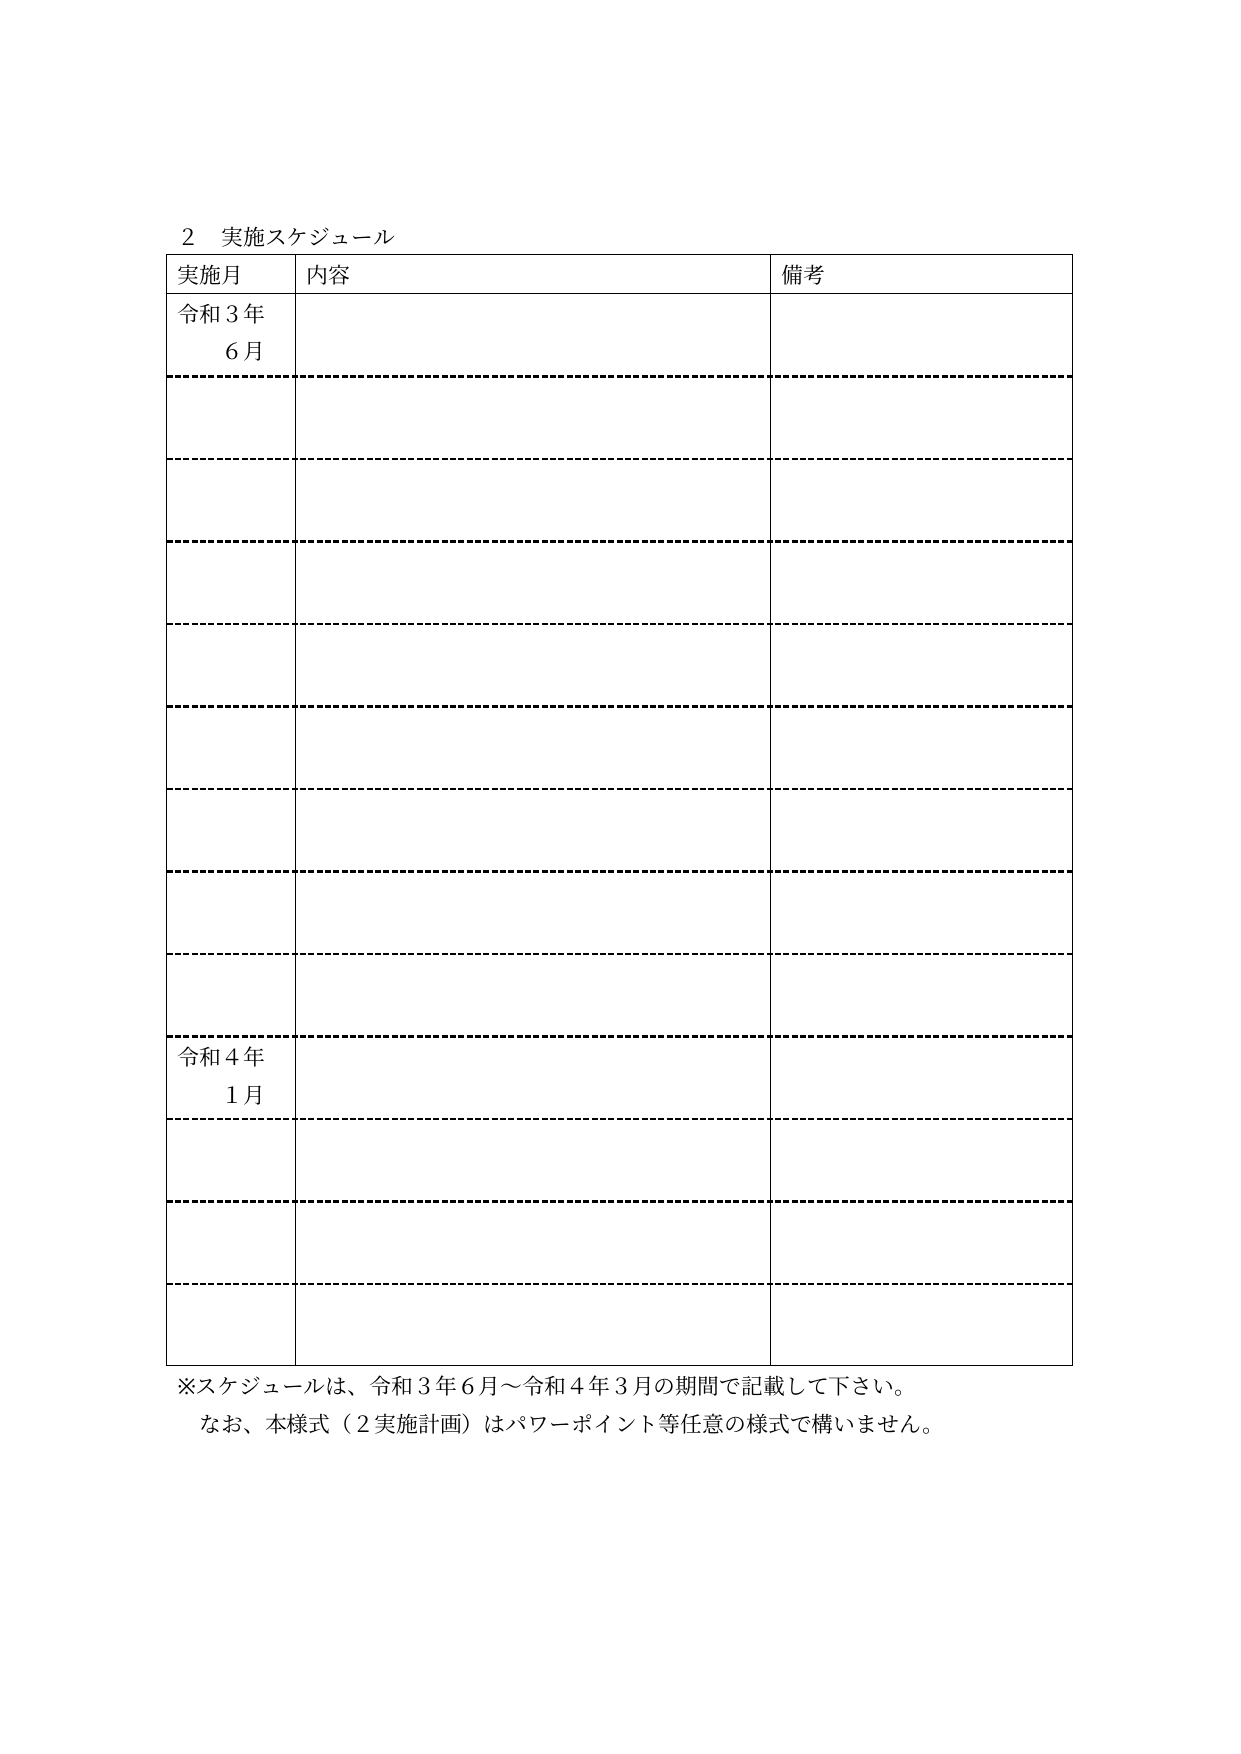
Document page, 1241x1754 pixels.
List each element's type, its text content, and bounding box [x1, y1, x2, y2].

table_cell [296, 788, 770, 870]
table_cell [771, 375, 1072, 458]
table_cell [771, 458, 1072, 540]
table_cell [167, 623, 295, 705]
table_cell [296, 540, 770, 623]
table_cell [296, 1200, 770, 1283]
table_cell [167, 1118, 295, 1200]
table_cell [167, 705, 295, 788]
table_cell [771, 1283, 1072, 1365]
text ２ 実施スケジュール [177, 217, 1063, 254]
table_cell [296, 1118, 770, 1200]
table_cell [167, 375, 295, 458]
table_cell [296, 294, 770, 375]
table_cell 令和４年 １月 [167, 1035, 295, 1118]
table_cell [771, 1200, 1072, 1283]
table_cell [296, 953, 770, 1035]
table_cell [771, 623, 1072, 705]
table_header 内容 [296, 255, 770, 293]
table_cell [296, 1283, 770, 1365]
table_cell [771, 870, 1072, 953]
table_cell [771, 1035, 1072, 1118]
table_cell [771, 705, 1072, 788]
table_cell [167, 788, 295, 870]
text ※スケジュールは、令和３年６月～令和４年３月の期間で記載して下さい。 [177, 1366, 1063, 1404]
table_cell [167, 870, 295, 953]
table_cell [771, 540, 1072, 623]
table_cell [296, 1035, 770, 1118]
table_cell [771, 1118, 1072, 1200]
table_cell [296, 623, 770, 705]
table_cell 令和３年 ６月 [167, 294, 295, 375]
table_cell [296, 870, 770, 953]
table_cell [167, 953, 295, 1035]
table_cell [771, 294, 1072, 375]
table_cell [167, 1200, 295, 1283]
table_header 備考 [771, 255, 1072, 293]
table_cell [167, 1283, 295, 1365]
table_cell [296, 458, 770, 540]
table_header 実施月 [167, 255, 295, 293]
table_cell [296, 375, 770, 458]
table_cell [771, 788, 1072, 870]
text なお、本様式（２実施計画）はパワーポイント等任意の様式で構いません。 [177, 1404, 1063, 1441]
table_cell [771, 953, 1072, 1035]
table_cell [167, 540, 295, 623]
table_cell [167, 458, 295, 540]
table_cell [296, 705, 770, 788]
